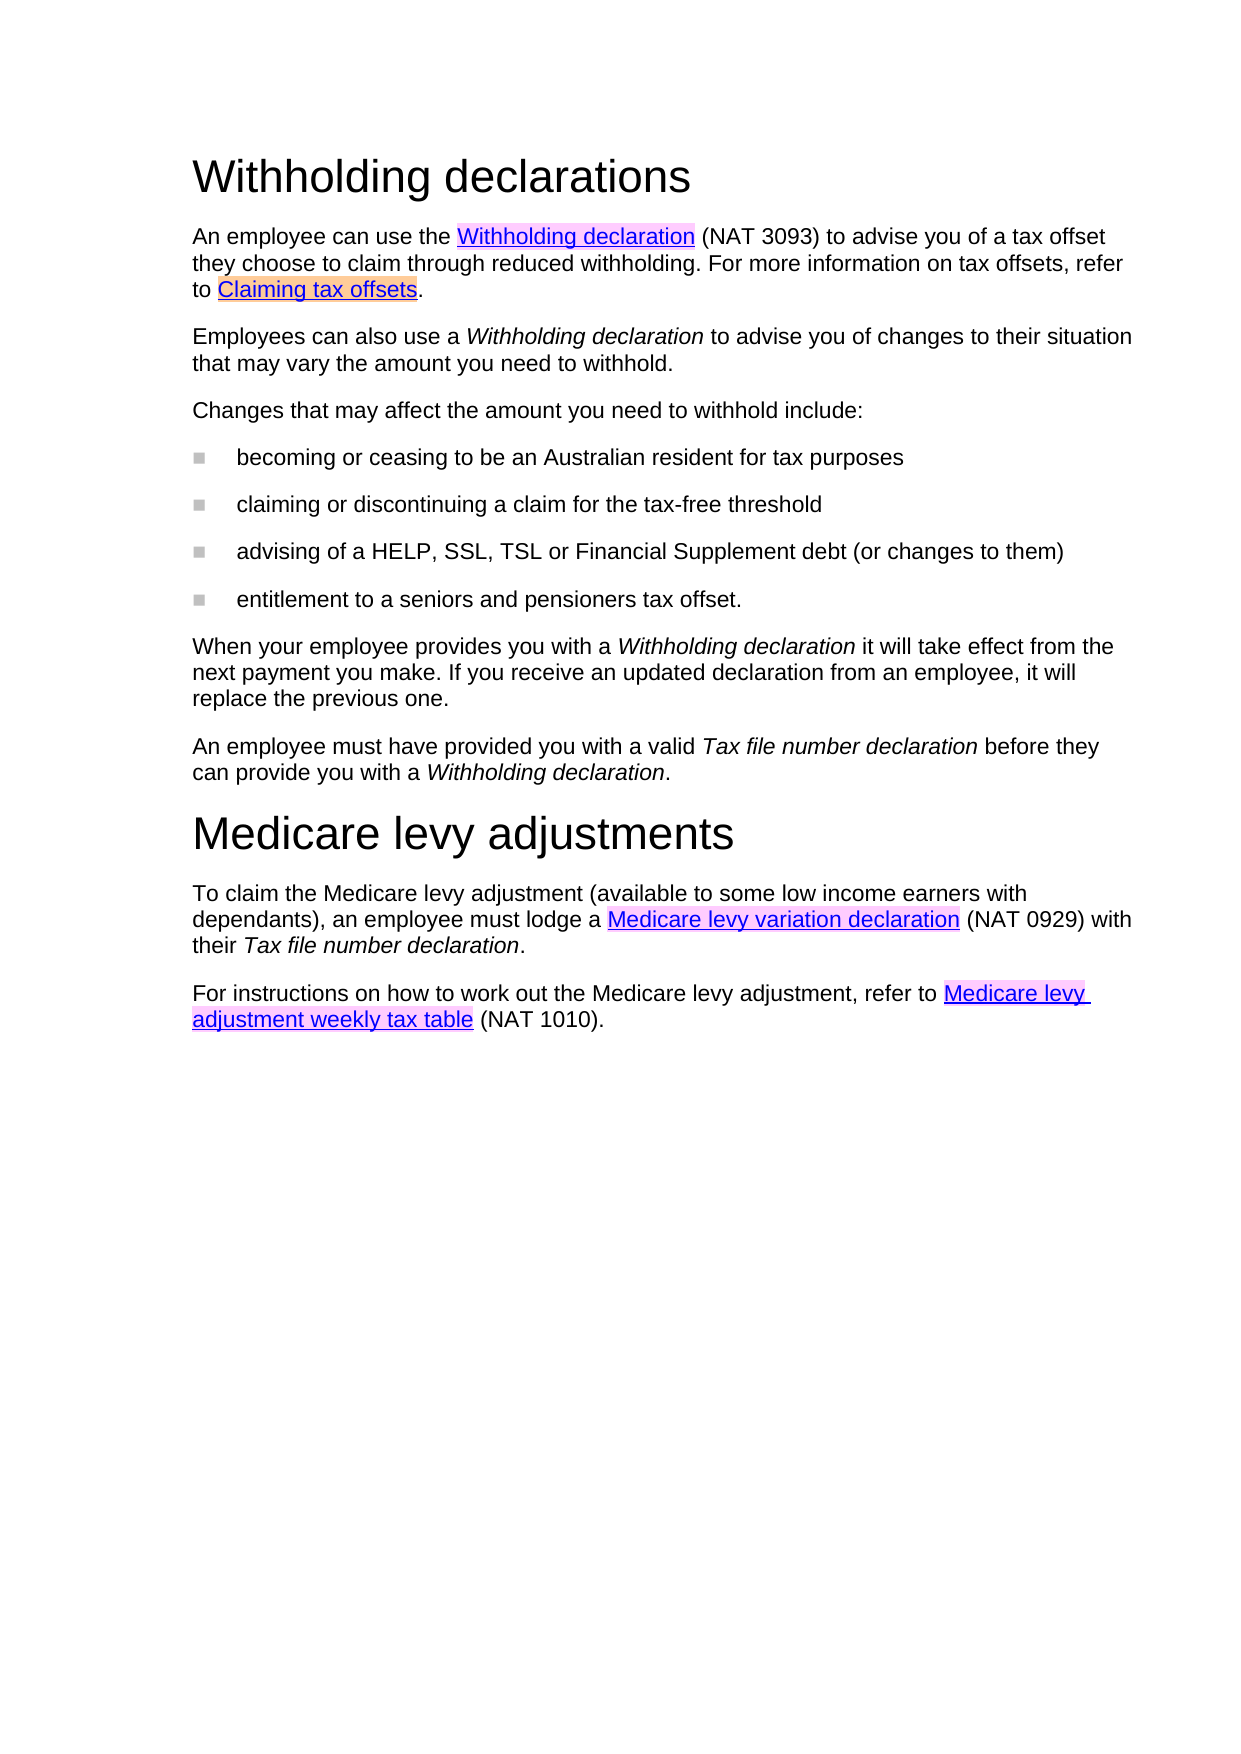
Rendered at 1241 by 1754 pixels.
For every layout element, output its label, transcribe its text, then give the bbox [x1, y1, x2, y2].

text Changes that may affect the amount you need to withhold include: [192, 397, 1137, 423]
list becoming or ceasing to be an Australian resident for tax purposes [192, 444, 1137, 470]
text An employee must have provided you with a valid Tax file number declaration before they can provide you with a Withholding declaration. [192, 733, 1137, 785]
text Medicare levy adjustments [192, 806, 1137, 859]
text To claim the Medicare levy adjustment (available to some low income earners with dependants), an employee must lodge a Medicare levy variation declaration (NAT 0929) with their Tax file number declaration. [192, 880, 1137, 959]
text When your employee provides you with a Withholding declaration it will take effect from the next payment you make. If you receive an updated declaration from an employee, it will replace the previous one. [192, 633, 1137, 712]
text An employee can use the Withholding declaration (NAT 3093) to advise you of a tax offset they choose to claim through reduced withholding. For more information on tax offsets, refer to Claiming tax offsets. [192, 223, 1137, 302]
list entitlement to a seniors and pensioners tax offset. [192, 586, 1137, 612]
list claiming or discontinuing a claim for the tax-free threshold [192, 491, 1137, 517]
text Employees can also use a Withholding declaration to advise you of changes to their situation that may vary the amount you need to withhold. [192, 323, 1137, 376]
text Withholding declarations [192, 150, 1137, 202]
text For instructions on how to work out the Medicare levy adjustment, refer to Medicare levy adjustment weekly tax table (NAT 1010). [192, 979, 1137, 1032]
list advising of a HELP, SSL, TSL or Financial Supplement debt (or changes to them) [192, 538, 1137, 565]
